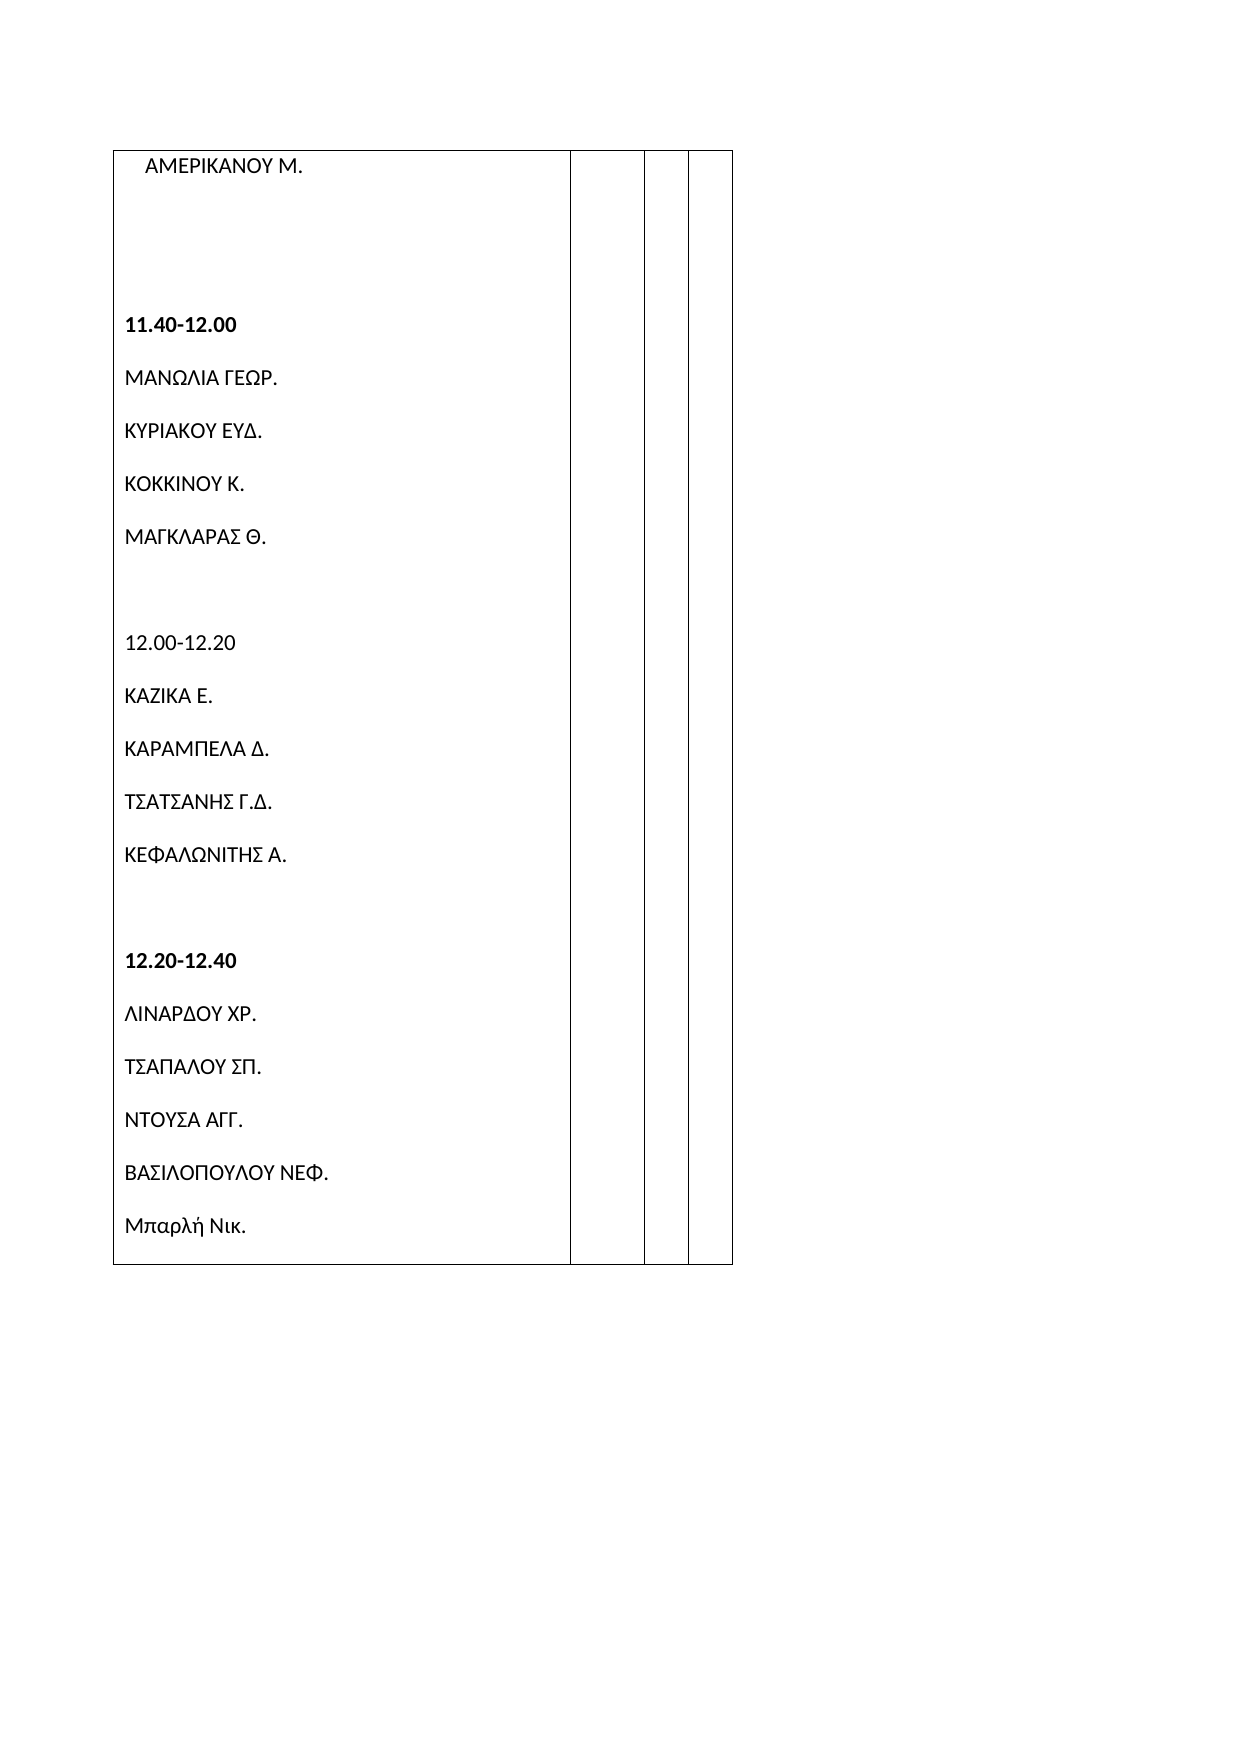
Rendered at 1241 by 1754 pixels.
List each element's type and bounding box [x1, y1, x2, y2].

table_header [114, 151, 570, 1264]
table_header [689, 151, 732, 1264]
table_header [571, 151, 644, 1264]
table_header [645, 151, 688, 1264]
